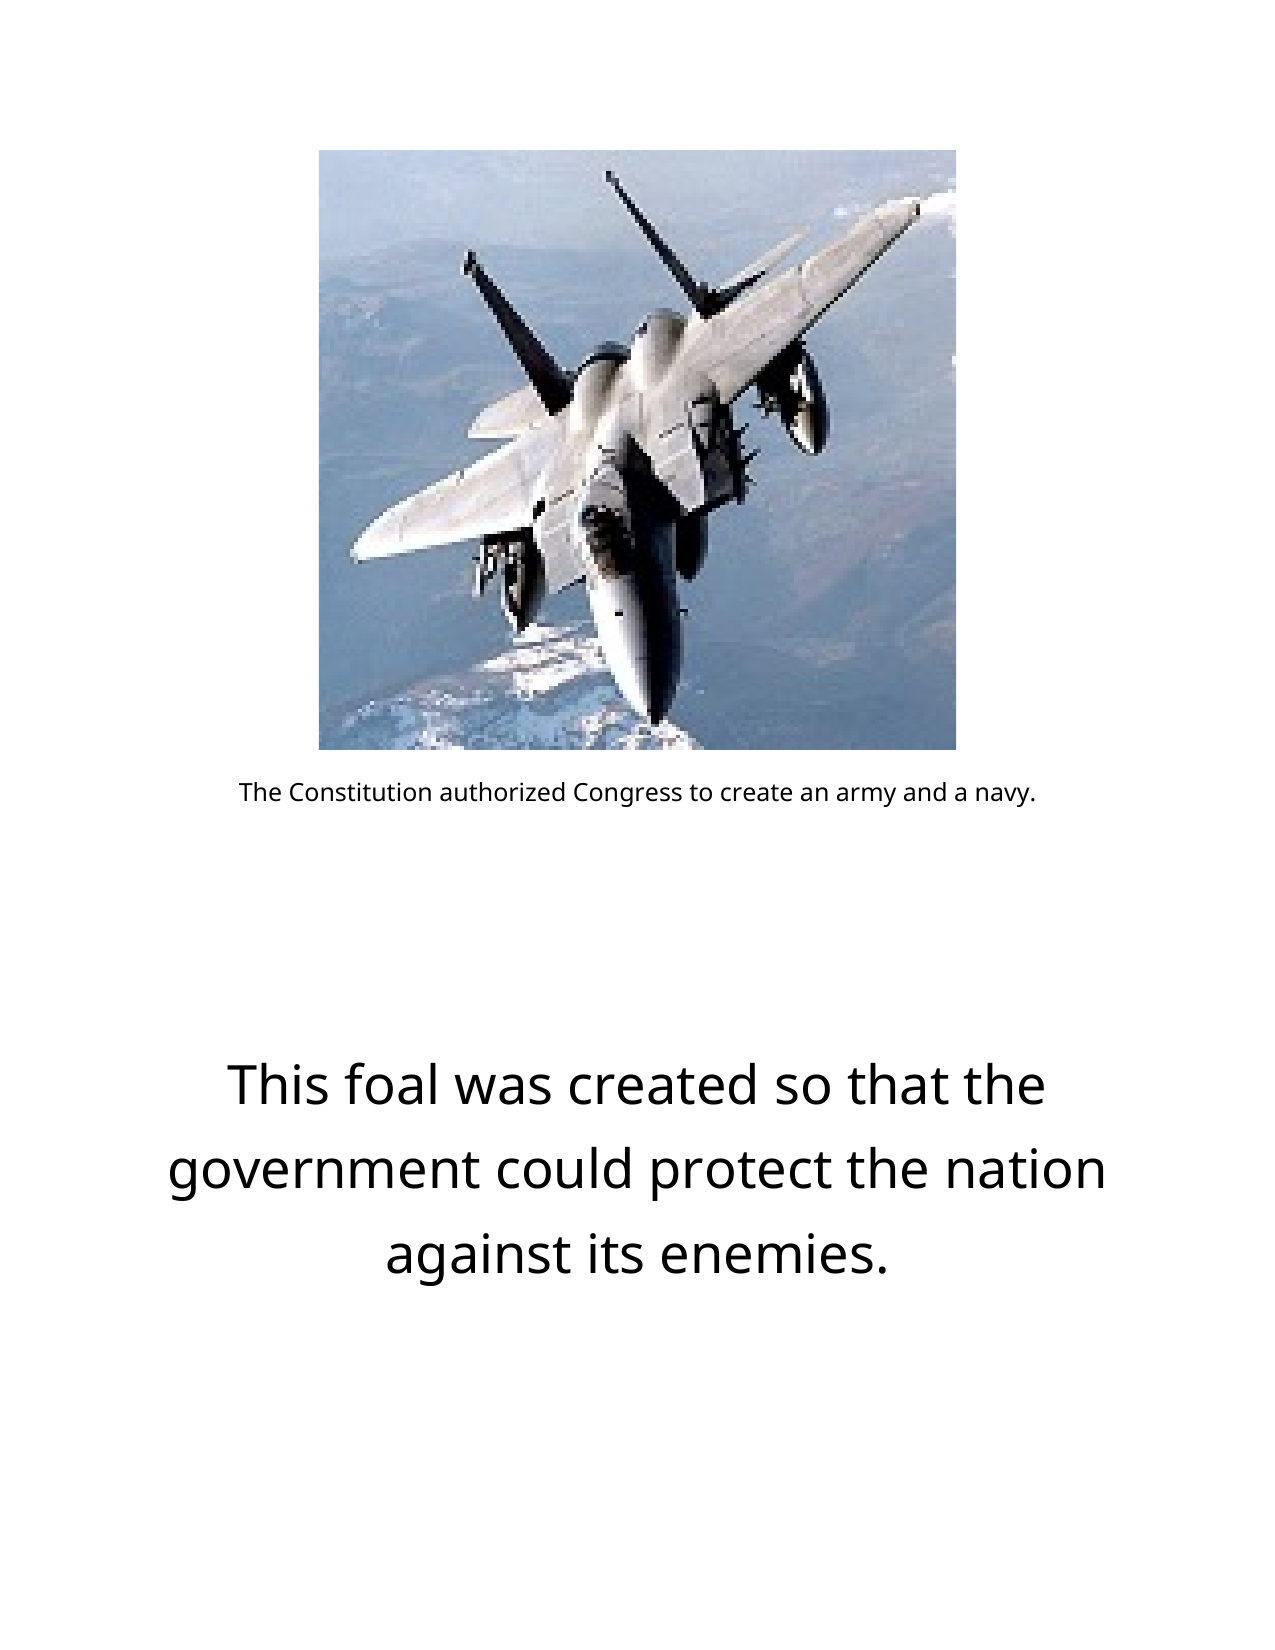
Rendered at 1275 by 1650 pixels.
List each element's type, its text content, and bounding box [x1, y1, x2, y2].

text The Constitution authorized Congress to create an army and a navy. [150, 775, 1125, 809]
text This foal was created so that the government could protect the nation against its enemies. [150, 1046, 1125, 1289]
picture [318, 150, 957, 750]
